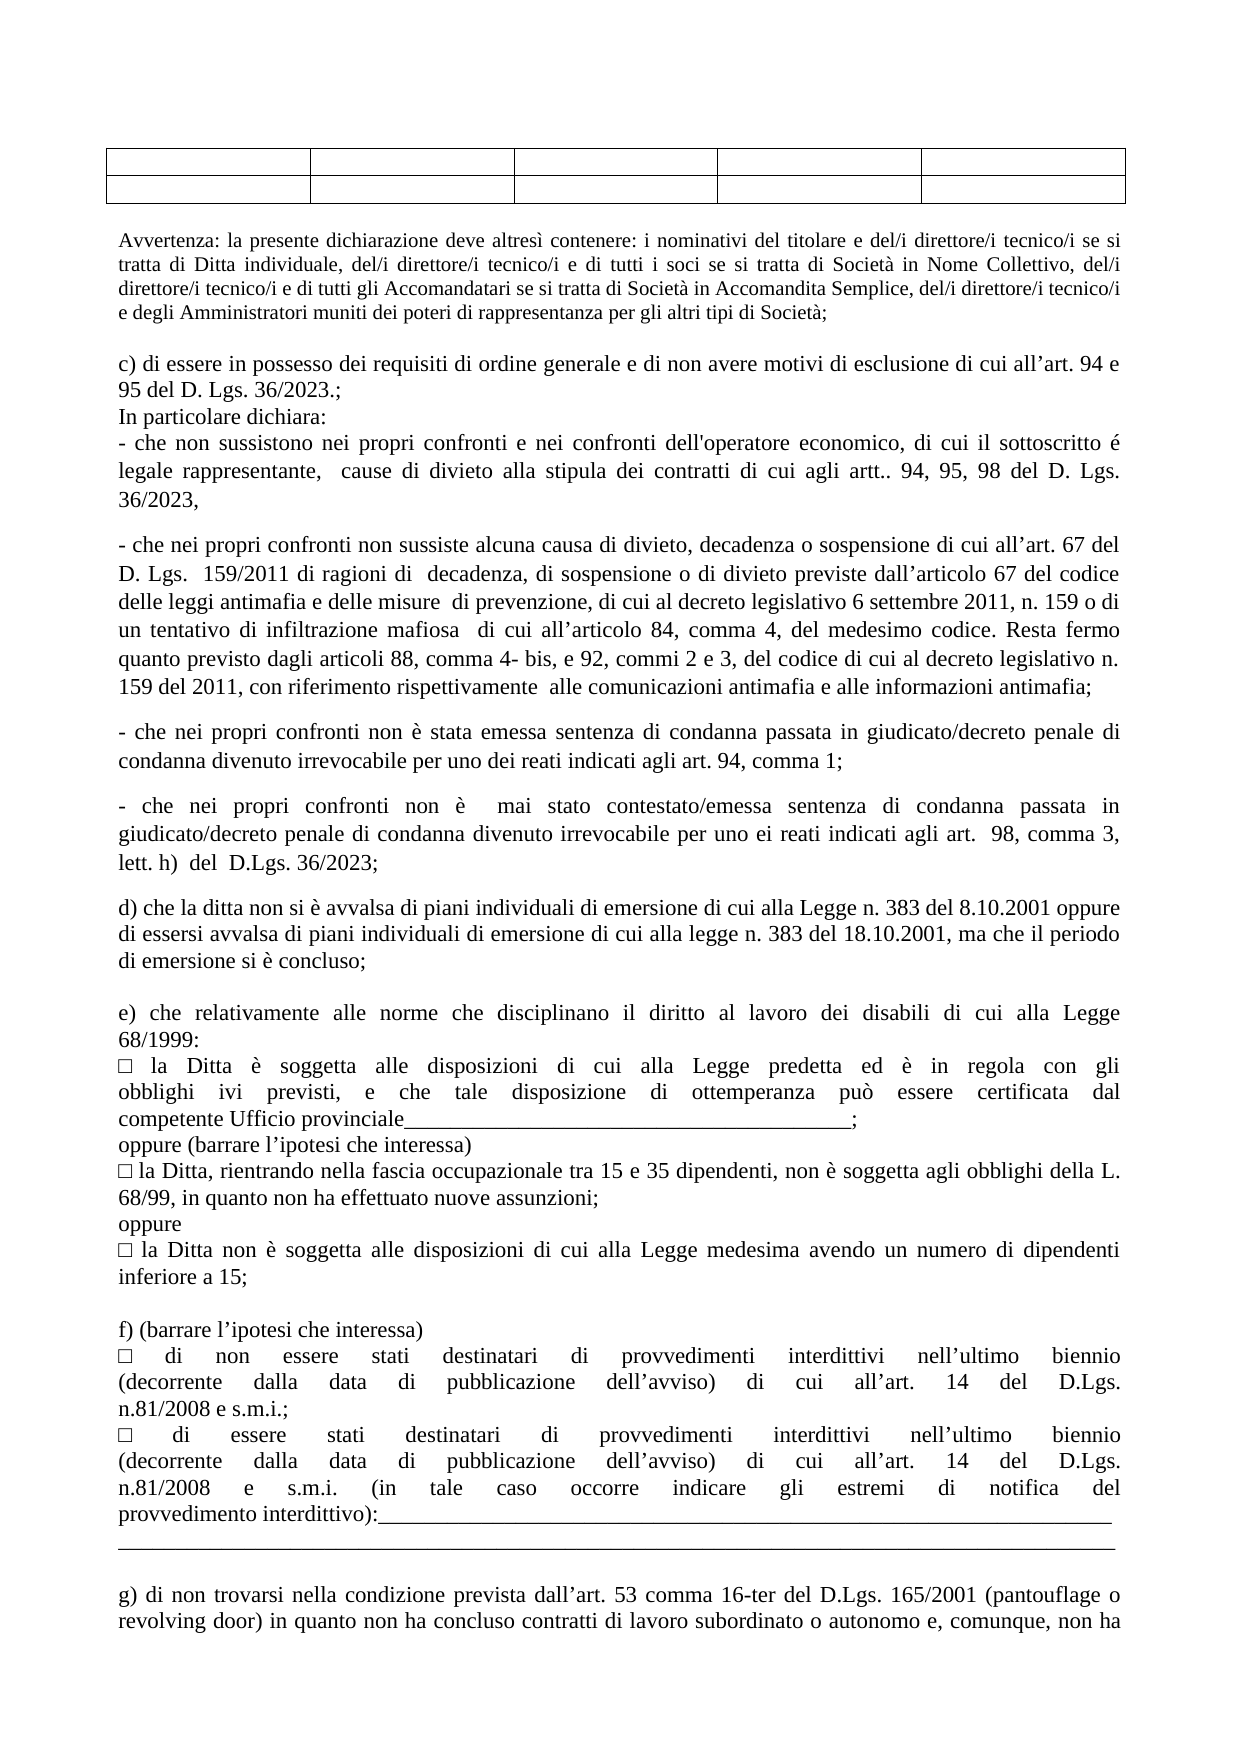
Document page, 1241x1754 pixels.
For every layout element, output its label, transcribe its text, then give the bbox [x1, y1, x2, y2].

table_cell [515, 176, 717, 202]
table_cell [922, 176, 1125, 202]
table_cell [718, 149, 921, 175]
table_cell [515, 149, 717, 175]
table_cell [922, 149, 1125, 175]
text □ la Ditta è soggetta alle disposizioni di cui alla Legge predetta ed è in regola con gli obblighi ivi previsti, e che tale disposizione di ottemperanza può essere certificata dal competente Ufficio provinciale_______________________________________; [118, 1052, 1122, 1131]
text - che nei propri confronti non è stata emessa sentenza di condanna passata in giudicato/decreto penale di condanna divenuto irrevocabile per uno dei reati indicati agli art. 94, comma 1; [118, 718, 1122, 773]
text oppure □ la Ditta non è soggetta alle disposizioni di cui alla Legge medesima avendo un numero di dipendenti inferiore a 15; [118, 1210, 1122, 1289]
text oppure (barrare l’ipotesi che interessa) [118, 1131, 1122, 1157]
text - che nei propri confronti non sussiste alcuna causa di divieto, decadenza o sospensione di cui all’art. 67 del D. Lgs. 159/2011 di ragioni di decadenza, di sospensione o di divieto previste dall’articolo 67 del codice delle leggi antimafia e delle misure di prevenzione, di cui al decreto legislativo 6 settembre 2011, n. 159 o di un tentativo di infiltrazione mafiosa di cui all’articolo 84, comma 4, del medesimo codice. Resta fermo quanto previsto dagli articoli 88, comma 4- bis, e 92, commi 2 e 3, del codice di cui al decreto legislativo n. 159 del 2011, con riferimento rispettivamente alle comunicazioni antimafia e alle informazioni antimafia; [118, 531, 1122, 700]
table_cell [107, 176, 310, 202]
text - che nei propri confronti non è mai stato contestato/emessa sentenza di condanna passata in giudicato/decreto penale di condanna divenuto irrevocabile per uno ei reati indicati agli art. 98, comma 3, lett. h) del D.Lgs. 36/2023; [118, 792, 1122, 875]
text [118, 1581, 1122, 1633]
text - che non sussistono nei propri confronti e nei confronti dell'operatore economico, di cui il sottoscritto é legale rappresentante, cause di divieto alla stipula dei contratti di cui agli artt.. 94, 95, 98 del D. Lgs. 36/2023, [118, 429, 1122, 512]
text f) (barrare l’ipotesi che interessa) [118, 1289, 1122, 1342]
text □ la Ditta, rientrando nella fascia occupazionale tra 15 e 35 dipendenti, non è soggetta agli obblighi della L. 68/99, in quanto non ha effettuato nuove assunzioni; [118, 1157, 1122, 1210]
text In particolare dichiara: [118, 403, 1122, 429]
text _______________________________________________________________________________________ [118, 1526, 1122, 1581]
table_cell [311, 176, 514, 202]
text □ di non essere stati destinatari di provvedimenti interdittivi nell’ultimo biennio (decorrente dalla data di pubblicazione dell’avviso) di cui all’art. 14 del D.Lgs. n.81/2008 e s.m.i.; [118, 1342, 1122, 1421]
table_cell [311, 149, 514, 175]
text □ di essere stati destinatari di provvedimenti interdittivi nell’ultimo biennio (decorrente dalla data di pubblicazione dell’avviso) di cui all’art. 14 del D.Lgs. n.81/2008 e s.m.i. (in tale caso occorre indicare gli estremi di notifica del provvedimento interdittivo):________________________________________________________________ [118, 1421, 1122, 1526]
text d) che la ditta non si è avvalsa di piani individuali di emersione di cui alla Legge n. 383 del 8.10.2001 oppure di essersi avvalsa di piani individuali di emersione di cui alla legge n. 383 del 18.10.2001, ma che il periodo di emersione si è concluso; [118, 894, 1122, 973]
text c) di essere in possesso dei requisiti di ordine generale e di non avere motivi di esclusione di cui all’art. 94 e 95 del D. Lgs. 36/2023.; [118, 350, 1122, 403]
text e) che relativamente alle norme che disciplinano il diritto al lavoro dei disabili di cui alla Legge 68/1999: [118, 999, 1122, 1052]
table_cell [718, 176, 921, 202]
table_cell [107, 149, 310, 175]
text Avvertenza: la presente dichiarazione deve altresì contenere: i nominativi del titolare e del/i direttore/i tecnico/i se si tratta di Ditta individuale, del/i direttore/i tecnico/i e di tutti i soci se si tratta di Società in Nome Collettivo, del/i direttore/i tecnico/i e di tutti gli Accomandatari se si tratta di Società in Accomandita Semplice, del/i direttore/i tecnico/i e degli Amministratori muniti dei poteri di rappresentanza per gli altri tipi di Società; [118, 227, 1122, 324]
